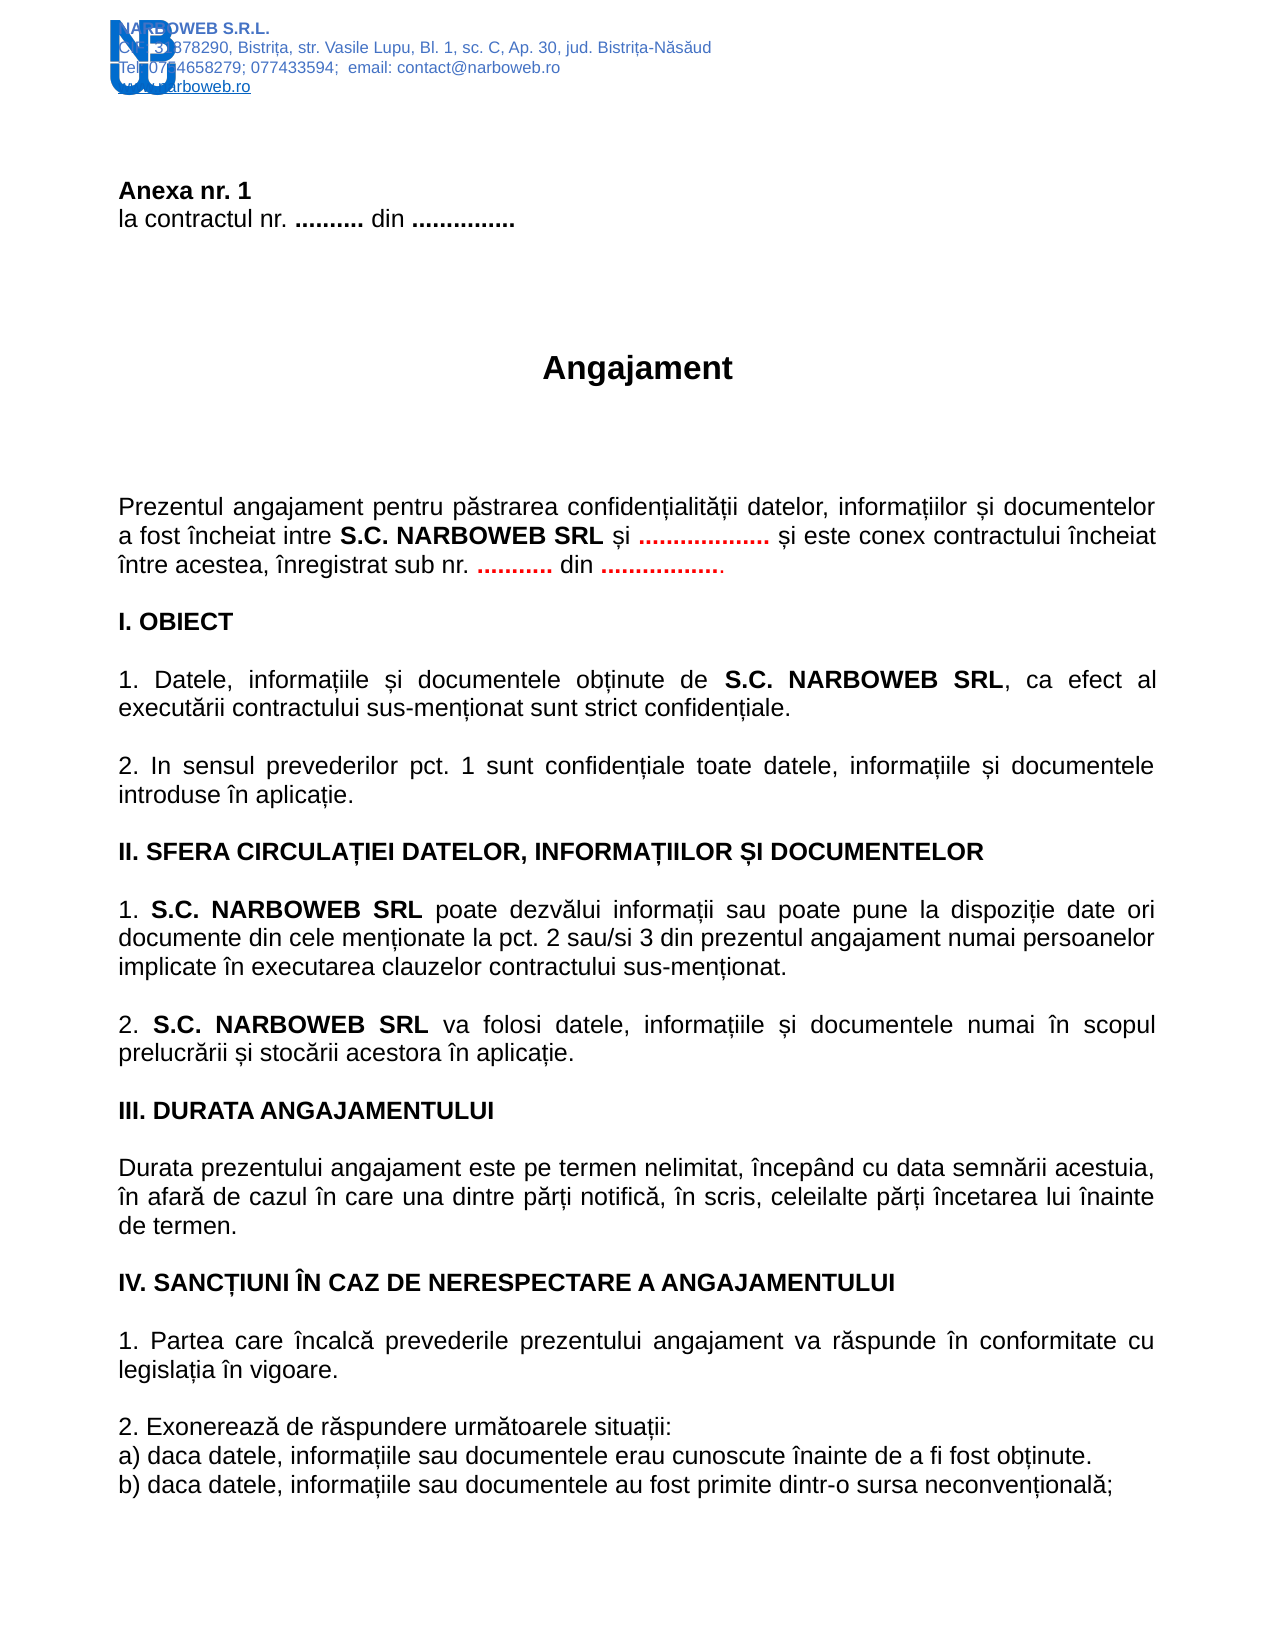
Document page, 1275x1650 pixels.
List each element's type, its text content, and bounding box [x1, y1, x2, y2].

text II. SFERA CIRCULAȚIEI DATELOR, INFORMAȚIILOR ȘI DOCUMENTELOR [118, 837, 1157, 866]
text III. DURATA ANGAJAMENTULUI [118, 1096, 1157, 1125]
text 1. Datele, informațiile și documentele obținute de S.C. NARBOWEB SRL, ca efect al executării contractului sus-menționat sunt strict confidențiale. [118, 665, 1157, 722]
text Durata prezentului angajament este pe termen nelimitat, începând cu data semnării acestuia, în afară de cazul în care una dintre părți notifică, în scris, celeilalte părți încetarea lui înainte de termen. [118, 1153, 1157, 1240]
text b) daca datele, informațiile sau documentele au fost primite dintr-o sursa neconvențională; [118, 1470, 1157, 1498]
text la contractul nr. .......... din ............... [118, 204, 1157, 233]
text 2. S.C. NARBOWEB SRL va folosi datele, informațiile și documentele numai în scopul prelucrării și stocării acestora în aplicație. [118, 1010, 1157, 1067]
text 1. Partea care încalcă prevederile prezentului angajament va răspunde în conformitate cu legislația în vigoare. [118, 1326, 1157, 1383]
text Anexa nr. 1 [118, 176, 1157, 204]
text 2. Exonerează de răspundere următoarele situații: [118, 1412, 1157, 1441]
text 1. S.C. NARBOWEB SRL poate dezvălui informații sau poate pune la dispoziție date ori documente din cele menționate la pct. 2 sau/si 3 din prezentul angajament numai persoanelor implicate în executarea clauzelor contractului sus-menționat. [118, 895, 1157, 981]
text Prezentul angajament pentru păstrarea confidențialității datelor, informațiilor și documentelor a fost încheiat intre S.C. NARBOWEB SRL și ................... și este conex contractului încheiat între acestea, înregistrat sub nr. ........... din .................. [118, 492, 1157, 578]
text I. OBIECT [118, 607, 1157, 636]
picture [107, 17, 179, 99]
text a) daca datele, informațiile sau documentele erau cunoscute înainte de a fi fost obținute. [118, 1441, 1157, 1470]
text 2. In sensul prevederilor pct. 1 sunt confidențiale toate datele, informațiile și documentele introduse în aplicație. [118, 751, 1157, 808]
text IV. SANCȚIUNI ÎN CAZ DE NERESPECTARE A ANGAJAMENTULUI [118, 1268, 1157, 1297]
text Angajament [118, 348, 1157, 387]
